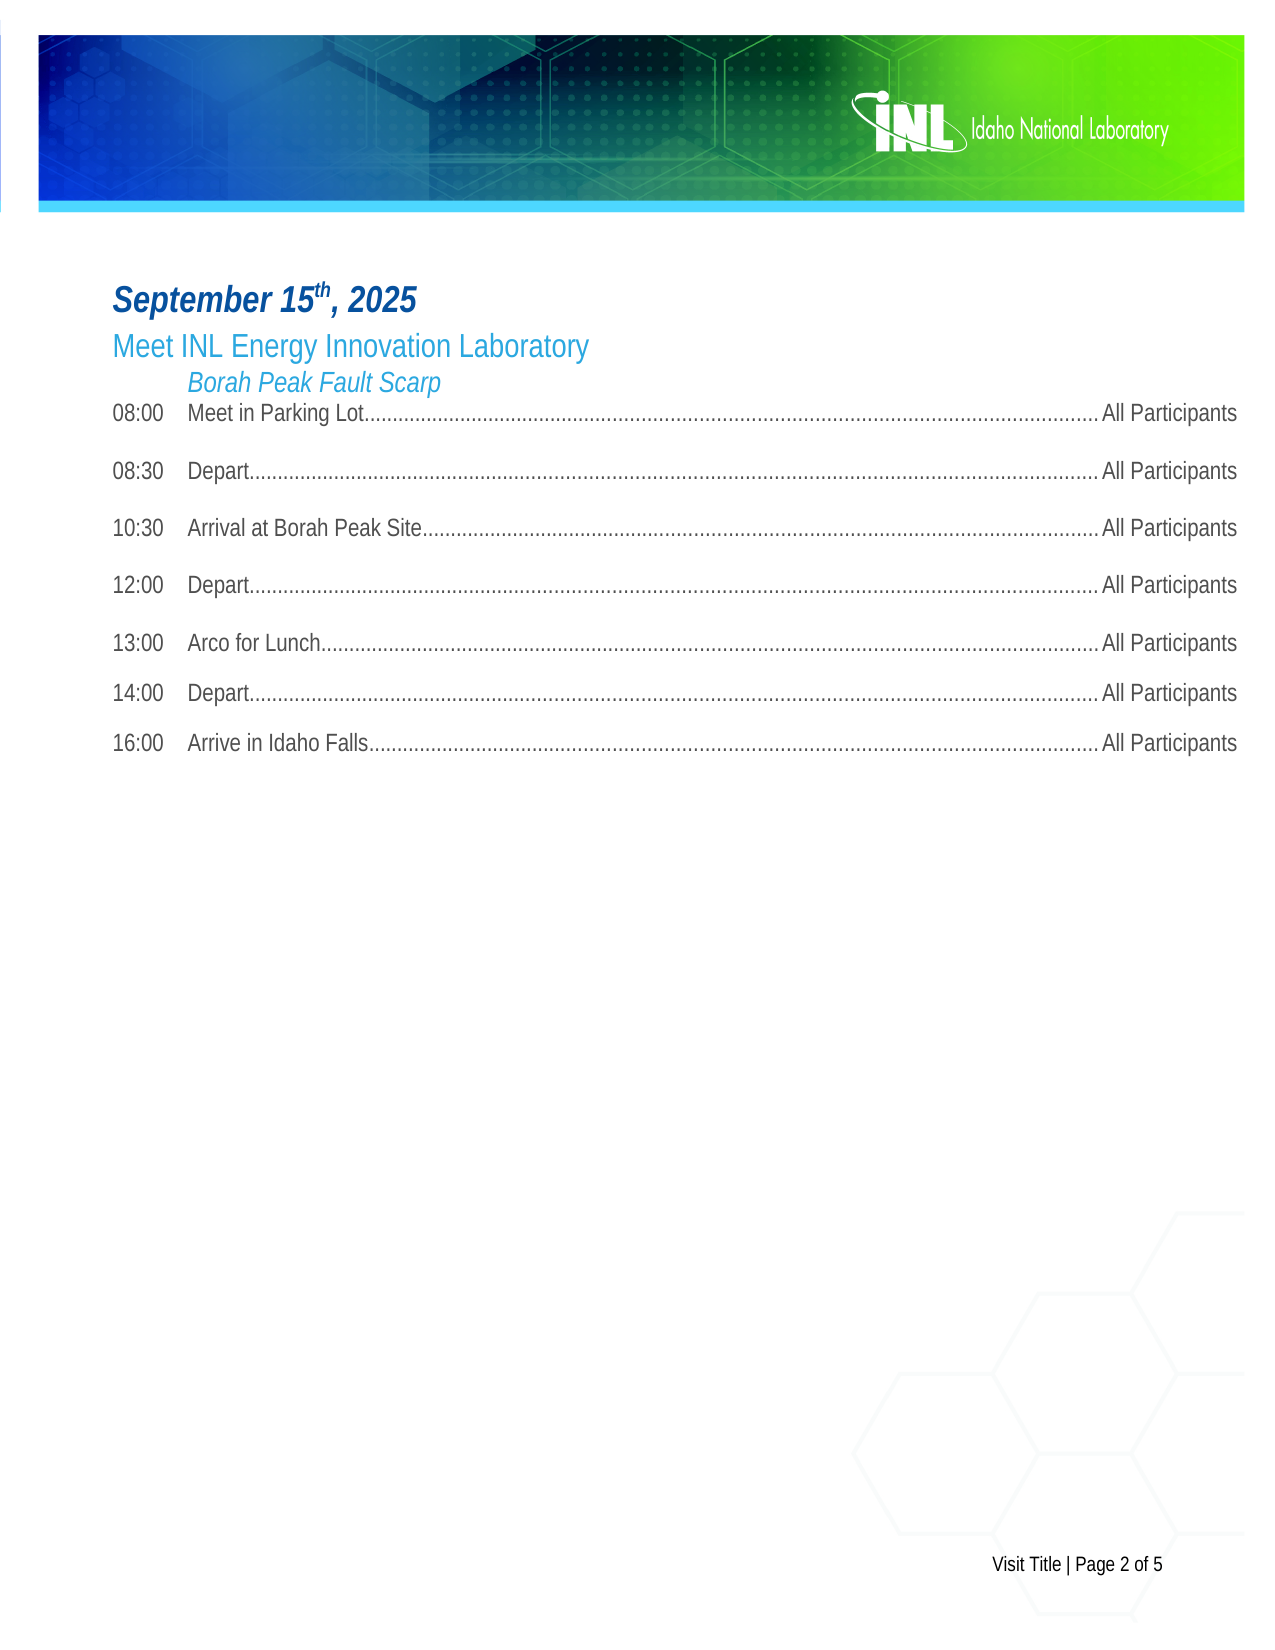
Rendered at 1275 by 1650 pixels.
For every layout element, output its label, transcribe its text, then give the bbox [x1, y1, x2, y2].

text 14:00 Depart All Participants [112, 678, 1162, 706]
text 10:30 Arrival at Borah Peak Site All Participants [112, 513, 1162, 542]
text Borah Peak Fault Scarp [187, 365, 1162, 398]
text September 15th, 2025 [112, 277, 1162, 320]
text Meet INL Energy Innovation Laboratory [112, 327, 1162, 365]
picture [0, 0, 1275, 1650]
text 08:00 Meet in Parking Lot All Participants [112, 398, 1162, 427]
text 13:00 Arco for Lunch All Participants [112, 627, 1162, 656]
text 12:00 Depart All Participants [112, 570, 1162, 599]
text 08:30 Depart All Participants [112, 456, 1162, 484]
text 16:00 Arrive in Idaho Falls All Participants [112, 728, 1162, 757]
